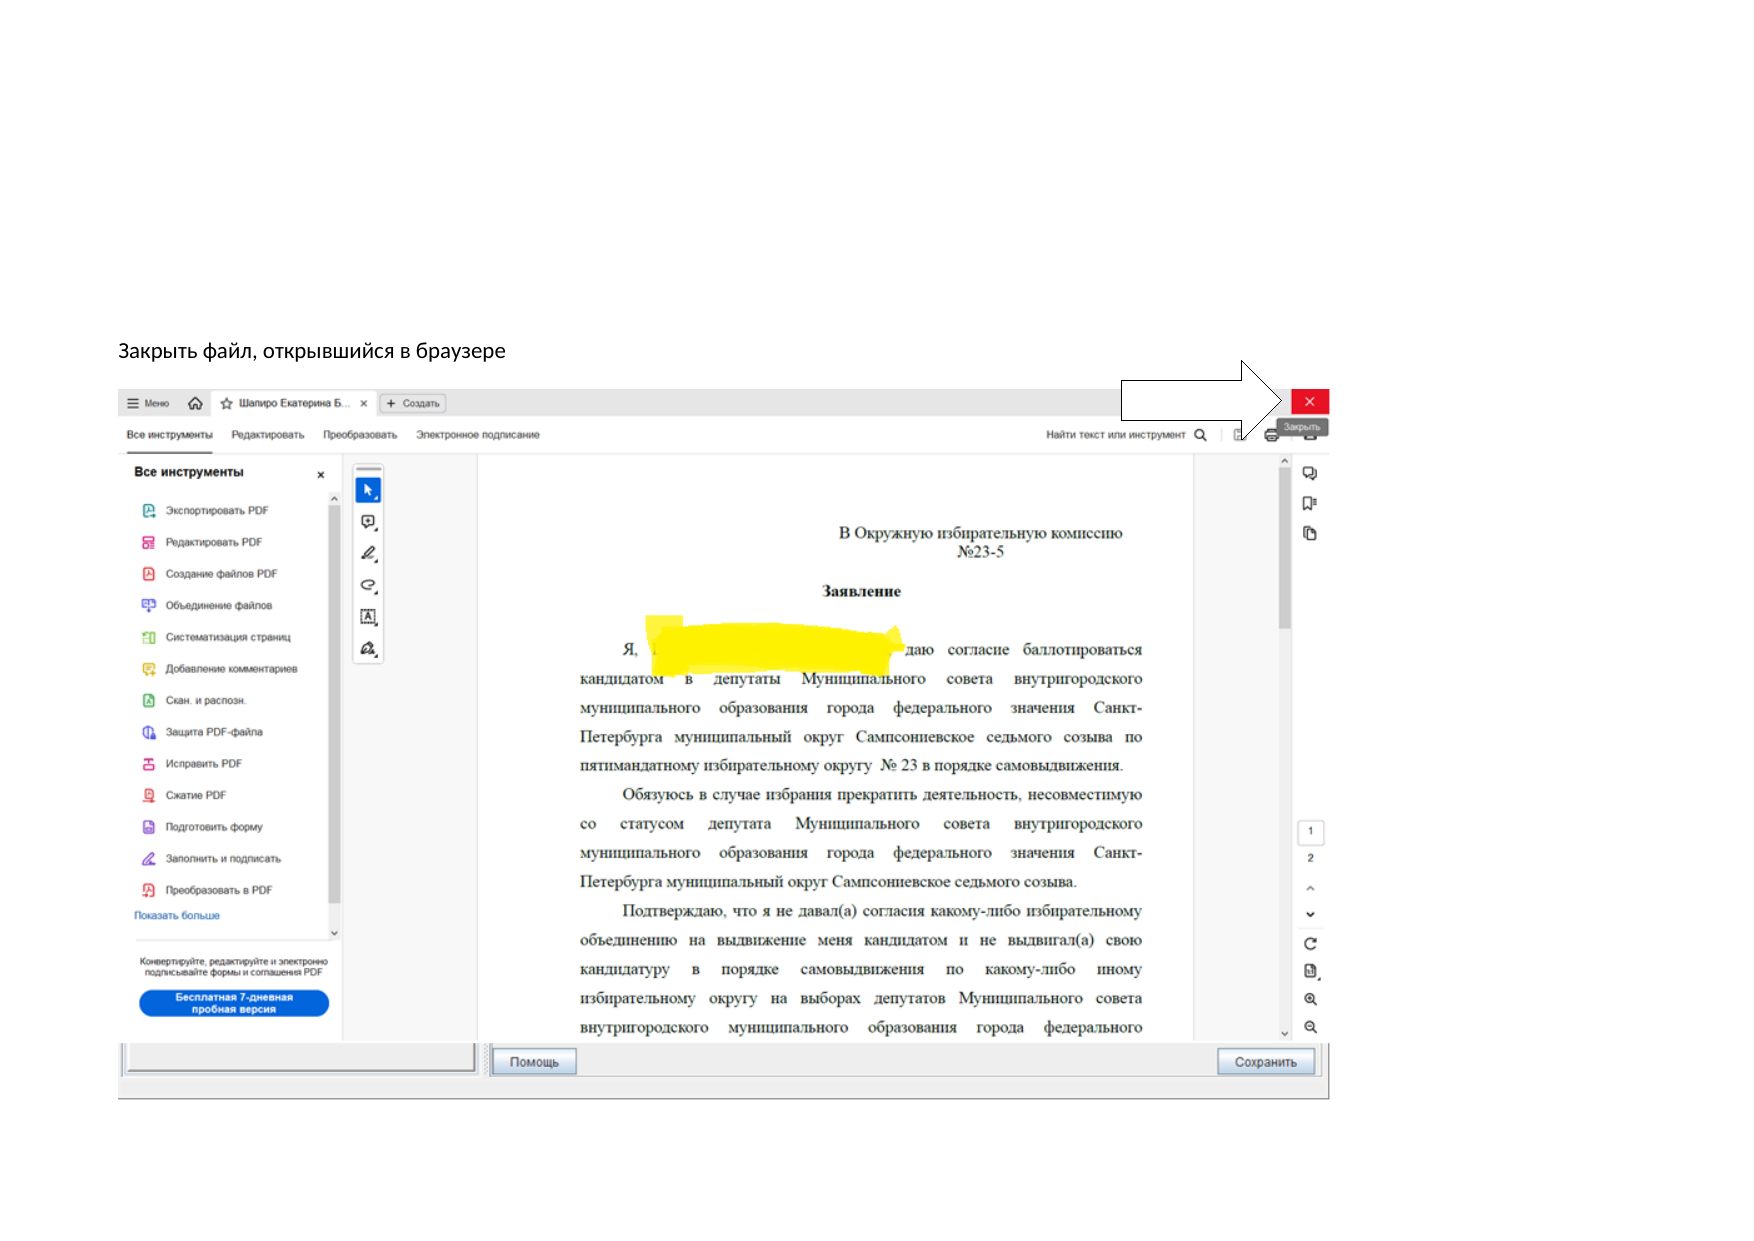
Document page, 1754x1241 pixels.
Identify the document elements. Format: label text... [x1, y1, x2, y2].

picture [118, 389, 1332, 1102]
text Закрыть файл, открывшийся в браузере [118, 336, 1636, 364]
